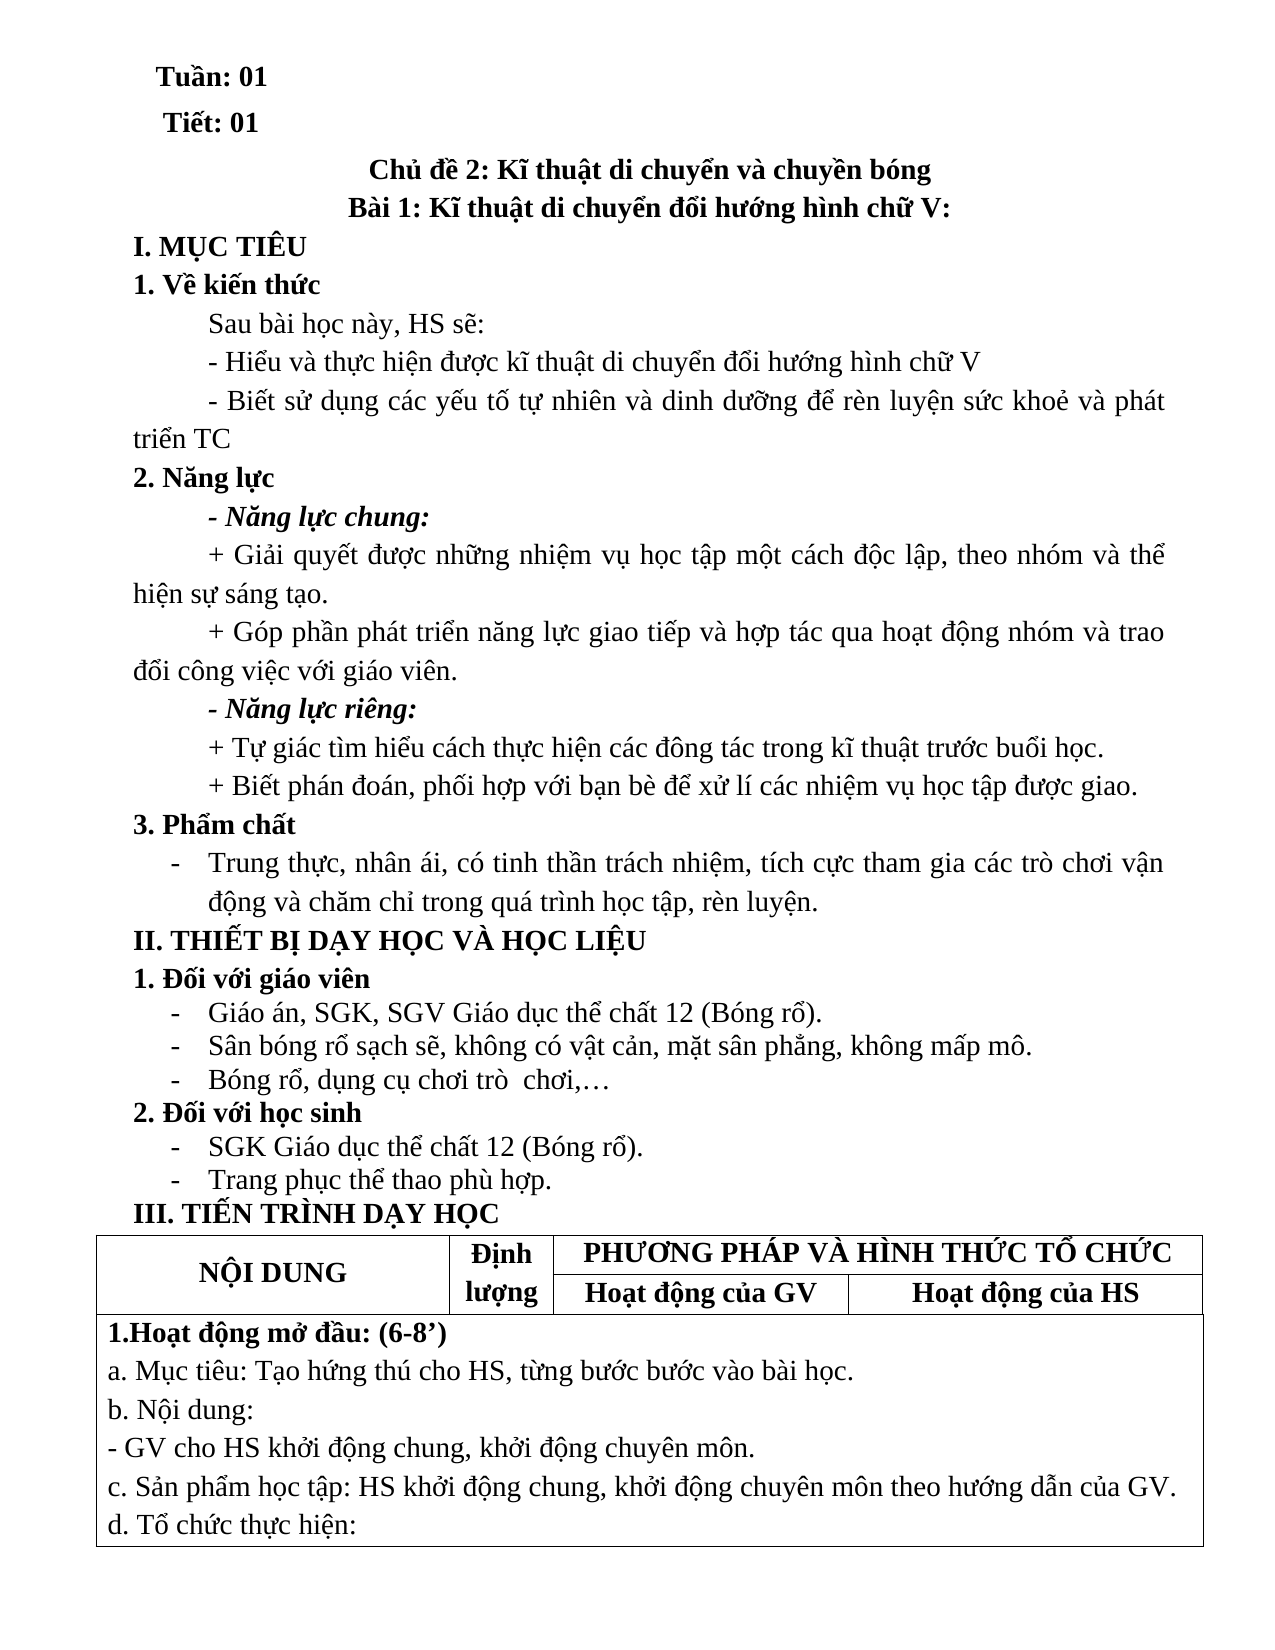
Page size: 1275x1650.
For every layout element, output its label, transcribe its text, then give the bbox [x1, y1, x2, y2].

text + Biết phán đoán, phối hợp với bạn bè để xử lí các nhiệm vụ học tập được giao. [208, 768, 1167, 802]
table_cell Hoạt động của HS [849, 1275, 1202, 1314]
text - Biết sử dụng các yếu tố tự nhiên và dinh dưỡng để rèn luyện sức khoẻ và phát triển TC [133, 383, 1167, 455]
text Chủ đề 2: Kĩ thuật di chuyển và chuyền bóng [133, 152, 1167, 185]
text - Hiểu và thực hiện được kĩ thuật di chuyển đổi hướng hình chữ V [133, 344, 1167, 378]
list Trung thực, nhân ái, có tinh thần trách nhiệm, tích cực tham gia các trò chơi vận động và chăm chỉ trong quá trình học tập, rèn luyện. [170, 846, 1167, 918]
text - Năng lực chung: [133, 499, 1167, 532]
list SGK Giáo dục thể chất 12 (Bóng rổ). [170, 1129, 1167, 1162]
text 3. Phẩm chất [133, 807, 1167, 841]
text Bài 1: Kĩ thuật di chuyển đổi hướng hình chữ V: [133, 190, 1167, 224]
list Giáo án, SGK, SGV Giáo dục thể chất 12 (Bóng rổ). [170, 995, 1167, 1028]
text + Góp phần phát triển năng lực giao tiếp và hợp tác qua hoạt động nhóm và trao đổi công việc với giáo viên. [133, 614, 1167, 686]
text + Giải quyết được những nhiệm vụ học tập một cách độc lập, theo nhóm và thể hiện sự sáng tạo. [133, 537, 1167, 609]
table_header NỘI DUNG [97, 1236, 449, 1314]
list Sân bóng rổ sạch sẽ, không có vật cản, mặt sân phẳng, không mấp mô. [170, 1028, 1167, 1062]
table_header Tuần: 01 [144, 59, 1167, 105]
text 1. Đối với giáo viên [133, 961, 1167, 995]
text II. THIẾT BỊ DẠY HỌC VÀ HỌC LIỆU [133, 923, 1167, 956]
text III. TIẾN TRÌNH DẠY HỌC [133, 1196, 1167, 1229]
table_cell Hoạt động của GV [554, 1275, 848, 1314]
table_cell Tiết: 01 [144, 105, 1167, 152]
text Sau bài học này, HS sẽ: [133, 306, 1167, 339]
text - Năng lực riêng: [133, 691, 1167, 725]
text 2. Năng lực [133, 460, 1167, 494]
table_header Định lượng [450, 1236, 553, 1314]
text + Tự giác tìm hiểu cách thực hiện các đông tác trong kĩ thuật trước buổi học. [133, 730, 1167, 763]
table_cell 1.Hoạt động mở đầu: (6-8’) a. Mục tiêu: Tạo hứng thú cho HS, từng bước bước vào bài học. b. Nội dung: - GV cho HS khởi động chung, khởi động chuyên môn. c. Sản phẩm học tập: HS khởi động chung, khởi động chuyên môn theo hướng dẫn của GV. d. Tổ chức thực hiện: [97, 1315, 1203, 1546]
list Bóng rổ, dụng cụ chơi trò chơi,… [170, 1062, 1167, 1095]
list Trang phục thể thao phù hợp. [170, 1162, 1167, 1196]
text 1. Về kiến thức [133, 267, 1167, 301]
table_header PHƯƠNG PHÁP VÀ HÌNH THỨC TỔ CHỨC [554, 1236, 1202, 1274]
text 2. Đối với học sinh [133, 1095, 1167, 1129]
text I. MỤC TIÊU [133, 229, 1167, 262]
